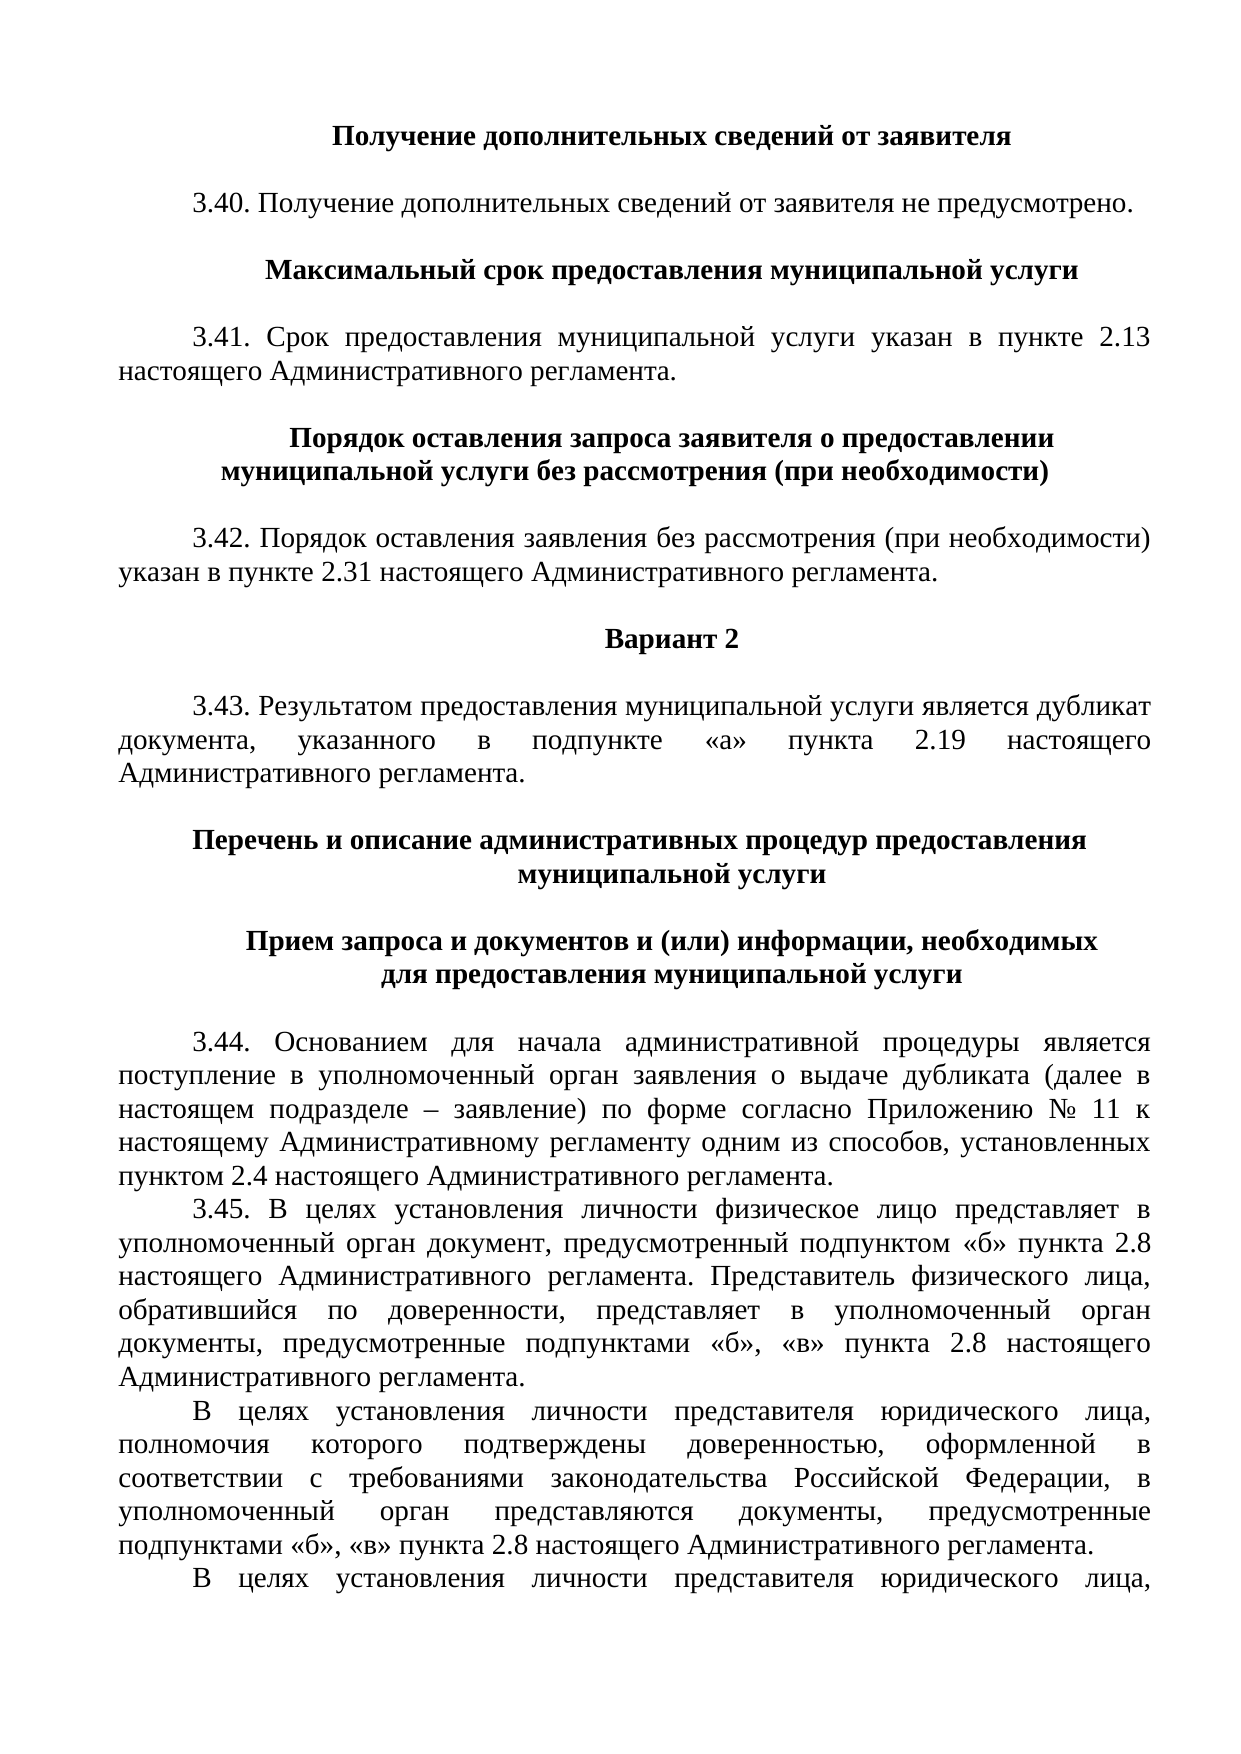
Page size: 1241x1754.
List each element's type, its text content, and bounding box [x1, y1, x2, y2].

text муниципальной услуги [118, 856, 1152, 889]
text 3.42. Порядок оставления заявления без рассмотрения (при необходимости) указан в пункте 2.31 настоящего Административного регламента. [118, 521, 1152, 588]
text для предоставления муниципальной услуги [118, 957, 1152, 990]
text Вариант 2 [118, 621, 1152, 655]
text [118, 1560, 1152, 1594]
text 3.41. Срок предоставления муниципальной услуги указан в пункте 2.13 настоящего Административного регламента. [118, 319, 1152, 386]
text 3.43. Результатом предоставления муниципальной услуги является дубликат документа, указанного в подпункте «а» пункта 2.19 настоящего Административного регламента. [118, 688, 1152, 789]
text Перечень и описание административных процедур предоставления [118, 822, 1152, 856]
text Прием запроса и документов и (или) информации, необходимых [118, 923, 1152, 957]
text Порядок оставления запроса заявителя о предоставлении муниципальной услуги без рассмотрения (при необходимости) [118, 420, 1152, 487]
text 3.45. В целях установления личности физическое лицо представляет в уполномоченный орган документ, предусмотренный подпунктом «б» пункта 2.8 настоящего Административного регламента. Представитель физического лица, обратившийся по доверенности, представляет в уполномоченный орган документы, предусмотренные подпунктами «б», «в» пункта 2.8 настоящего Административного регламента. [118, 1191, 1152, 1393]
text Получение дополнительных сведений от заявителя [118, 118, 1152, 152]
text 3.44. Основанием для начала административной процедуры является поступление в уполномоченный орган заявления о выдаче дубликата (далее в настоящем подразделе – заявление) по форме согласно Приложению № 11 к настоящему Административному регламенту одним из способов, установленных пунктом 2.4 настоящего Административного регламента. [118, 1024, 1152, 1191]
text В целях установления личности представителя юридического лица, полномочия которого подтверждены доверенностью, оформленной в соответствии с требованиями законодательства Российской Федерации, в уполномоченный орган представляются документы, предусмотренные подпунктами «б», «в» пункта 2.8 настоящего Административного регламента. [118, 1393, 1152, 1560]
text Максимальный срок предоставления муниципальной услуги [118, 252, 1152, 286]
text 3.40. Получение дополнительных сведений от заявителя не предусмотрено. [118, 185, 1152, 219]
